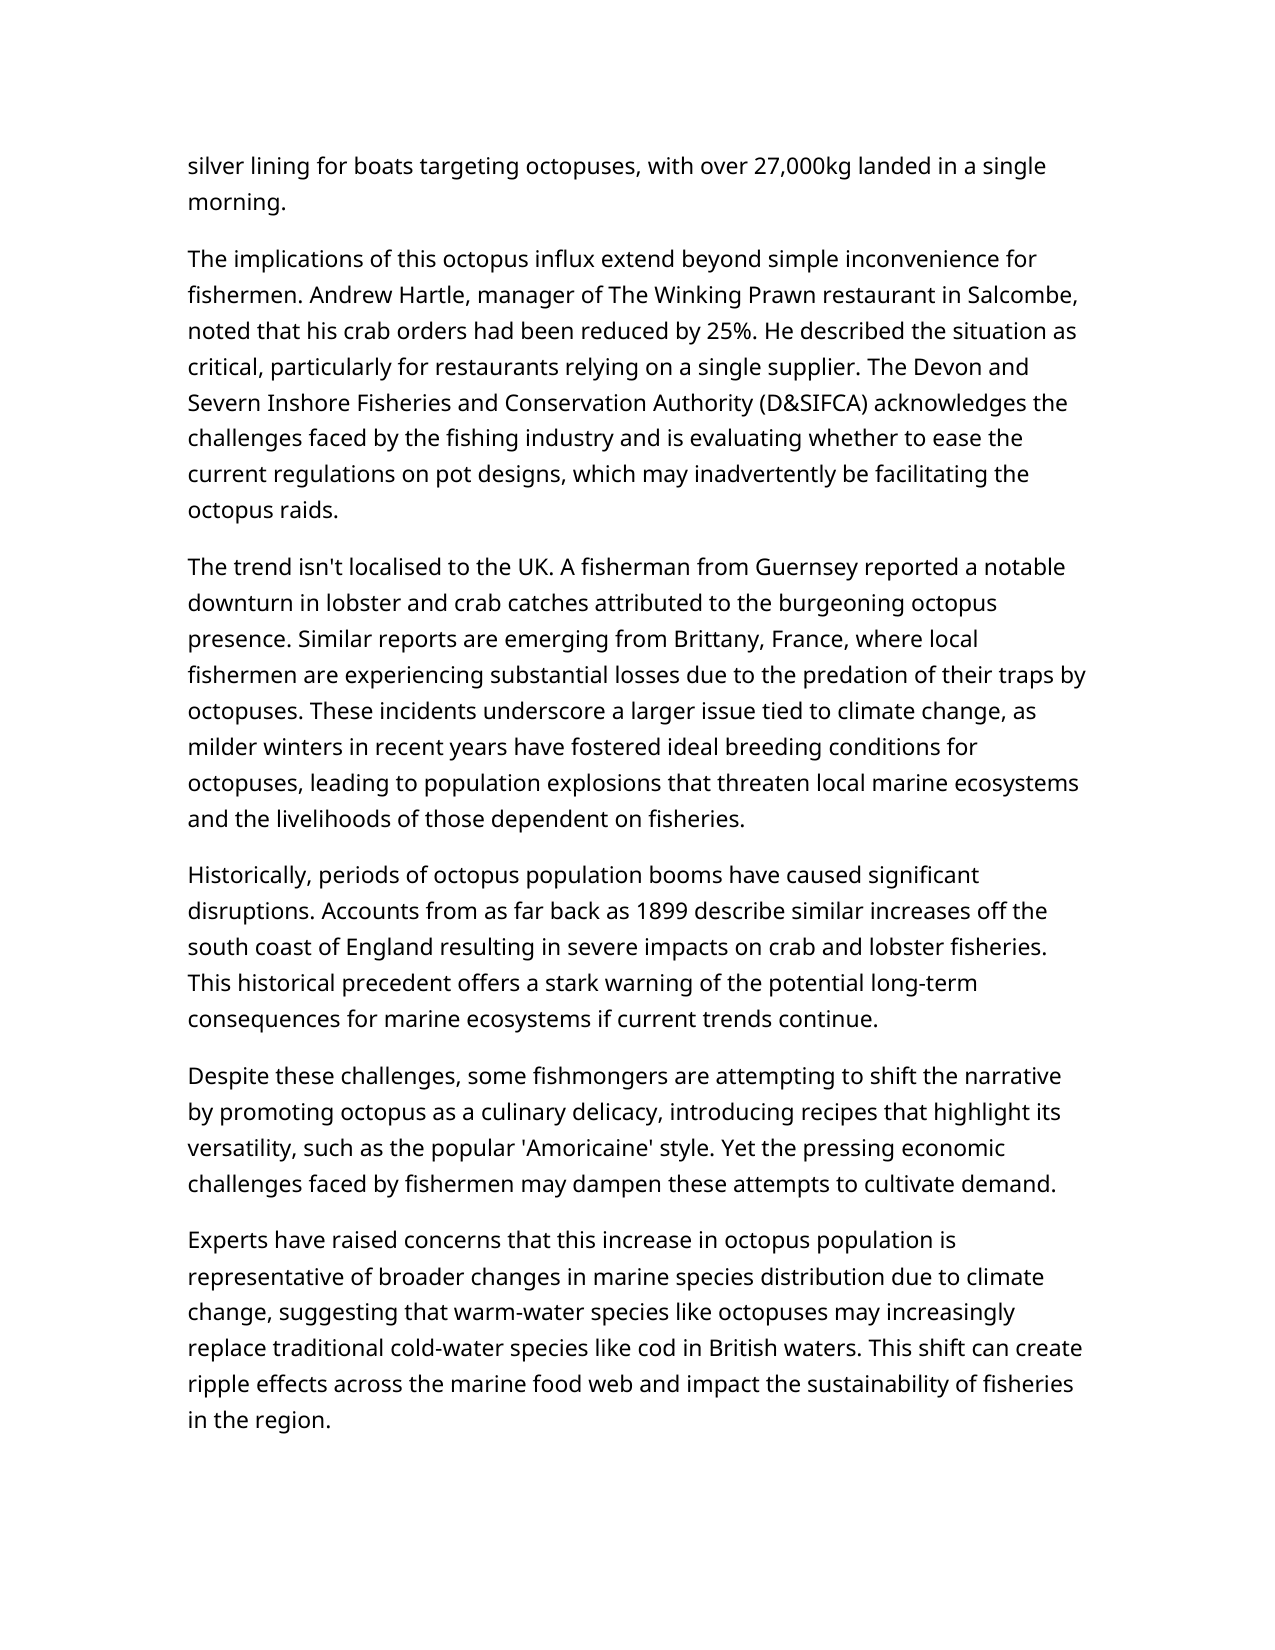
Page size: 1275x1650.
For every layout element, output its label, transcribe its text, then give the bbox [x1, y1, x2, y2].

text The implications of this octopus influx extend beyond simple inconvenience for fishermen. Andrew Hartle, manager of The Winking Prawn restaurant in Salcombe, noted that his crab orders had been reduced by 25%. He described the situation as critical, particularly for restaurants relying on a single supplier. The Devon and Severn Inshore Fisheries and Conservation Authority (D&SIFCA) acknowledges the challenges faced by the fishing industry and is evaluating whether to ease the current regulations on pot designs, which may inadvertently be facilitating the octopus raids. [187, 243, 1087, 526]
text The trend isn't localised to the UK. A fisherman from Guernsey reported a notable downturn in lobster and crab catches attributed to the burgeoning octopus presence. Similar reports are emerging from Brittany, France, where local fishermen are experiencing substantial losses due to the predation of their traps by octopuses. These incidents underscore a larger issue tied to climate change, as milder winters in recent years have fostered ideal breeding conditions for octopuses, leading to population explosions that threaten local marine ecosystems and the livelihoods of those dependent on fisheries. [187, 551, 1087, 834]
text Historically, periods of octopus population booms have caused significant disruptions. Accounts from as far back as 1899 describe similar increases off the south coast of England resulting in severe impacts on crab and lobster fisheries. This historical precedent offers a stark warning of the potential long-term consequences for marine ecosystems if current trends continue. [187, 859, 1087, 1034]
text Experts have raised concerns that this increase in octopus population is representative of broader changes in marine species distribution due to climate change, suggesting that warm-water species like octopuses may increasingly replace traditional cold-water species like cod in British waters. This shift can create ripple effects across the marine food web and impact the sustainability of fisheries in the region. [187, 1224, 1087, 1435]
text Despite these challenges, some fishmongers are attempting to shift the narrative by promoting octopus as a culinary delicacy, introducing recipes that highlight its versatility, such as the popular 'Amoricaine' style. Yet the pressing economic challenges faced by fishermen may dampen these attempts to cultivate demand. [187, 1060, 1087, 1199]
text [187, 150, 1087, 217]
